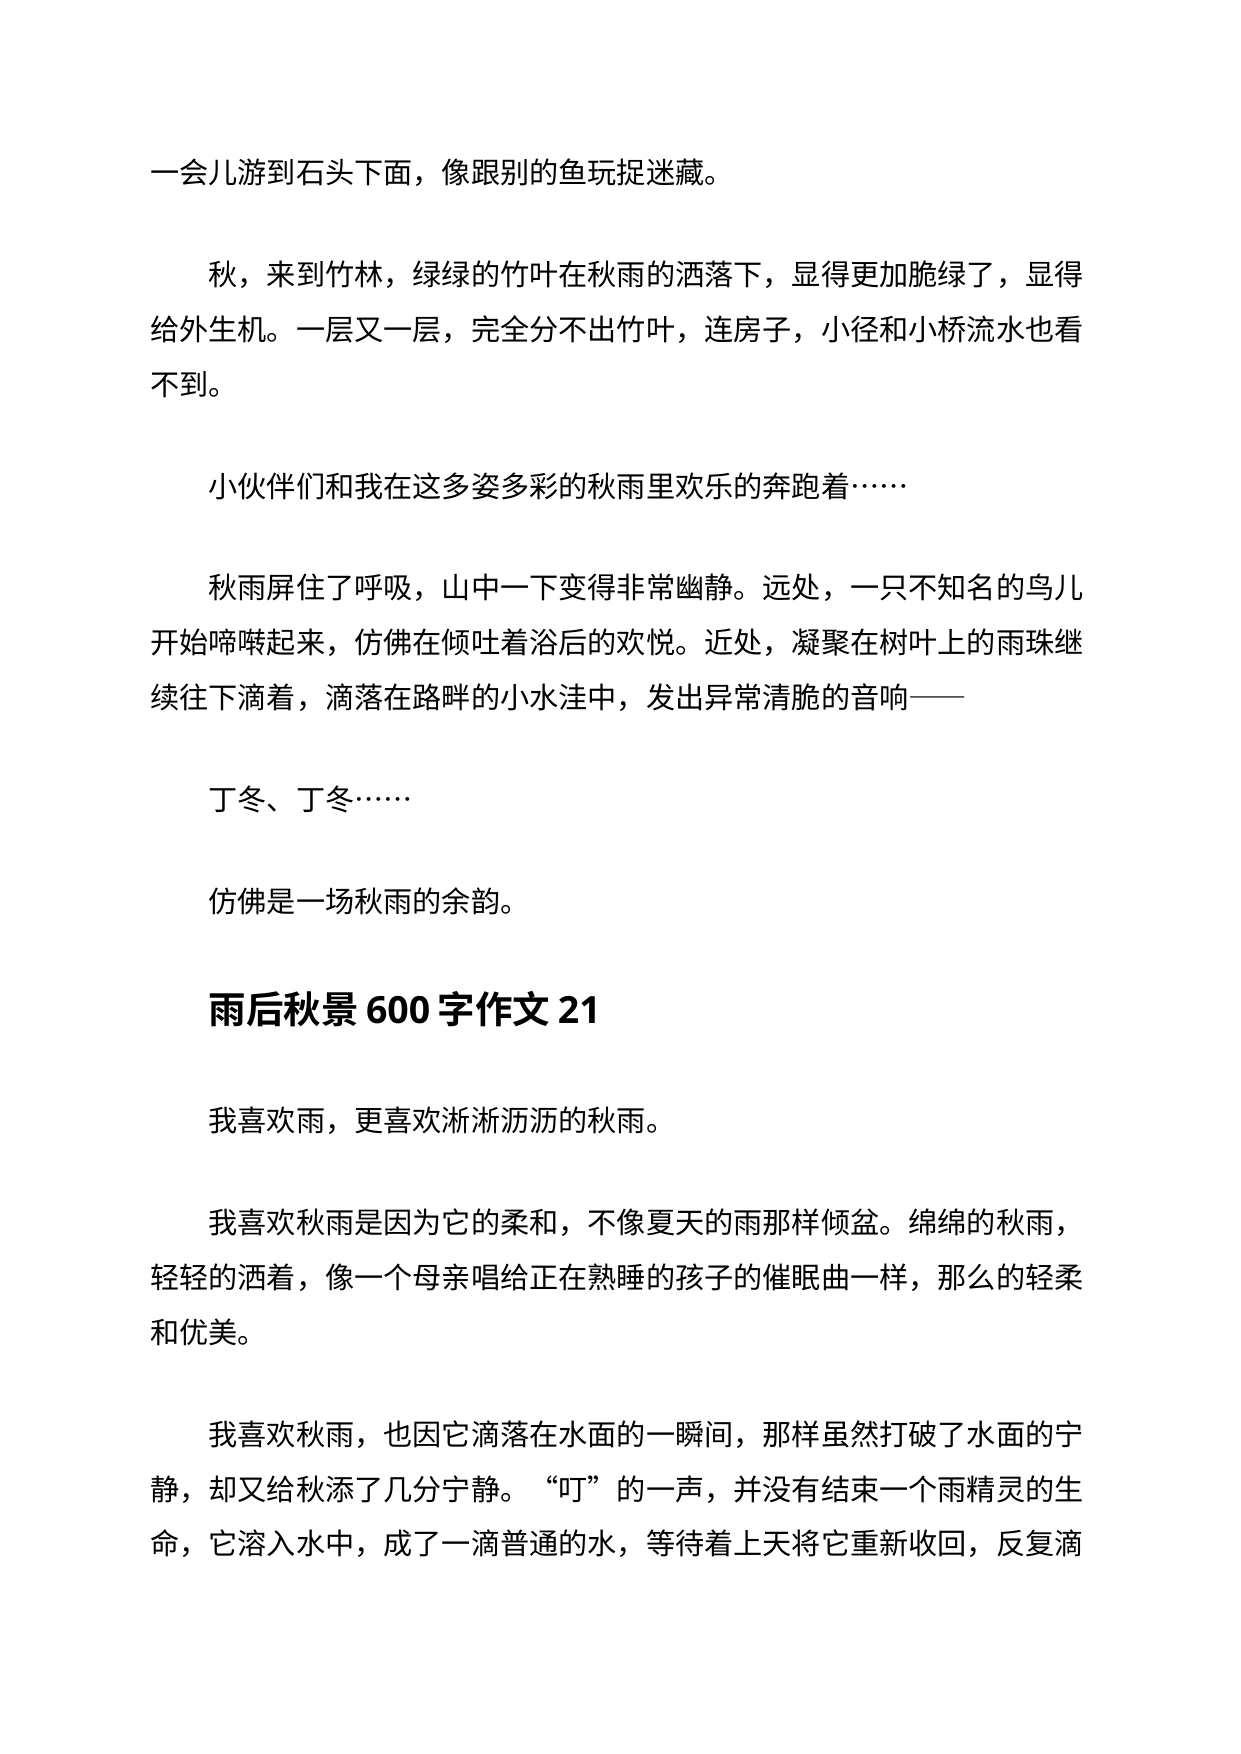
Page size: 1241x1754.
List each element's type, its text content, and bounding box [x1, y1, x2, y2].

text 我喜欢秋雨是因为它的柔和，不像夏天的雨那样倾盆。绵绵的秋雨，轻轻的洒着，像一个母亲唱给正在熟睡的孩子的催眠曲一样，那么的轻柔和优美。 [150, 1199, 1090, 1352]
text 我喜欢雨，更喜欢淅淅沥沥的秋雨。 [150, 1098, 1090, 1140]
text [150, 1411, 1090, 1563]
text 秋雨屏住了呼吸，山中一下变得非常幽静。远处，一只不知名的鸟儿开始啼啭起来，仿佛在倾吐着浴后的欢悦。近处，凝聚在树叶上的雨珠继续往下滴着，滴落在路畔的小水洼中，发出异常清脆的音响—— [150, 565, 1090, 717]
text 仿佛是一场秋雨的余韵。 [150, 878, 1090, 921]
text 雨后秋景600字作文21 [150, 980, 1090, 1035]
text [150, 150, 1090, 192]
text 丁冬、丁冬…… [150, 777, 1090, 819]
text 秋，来到竹林，绿绿的竹叶在秋雨的洒落下，显得更加脆绿了，显得给外生机。一层又一层，完全分不出竹叶，连房子，小径和小桥流水也看不到。 [150, 252, 1090, 404]
text 小伙伴们和我在这多姿多彩的秋雨里欢乐的奔跑着…… [150, 463, 1090, 506]
